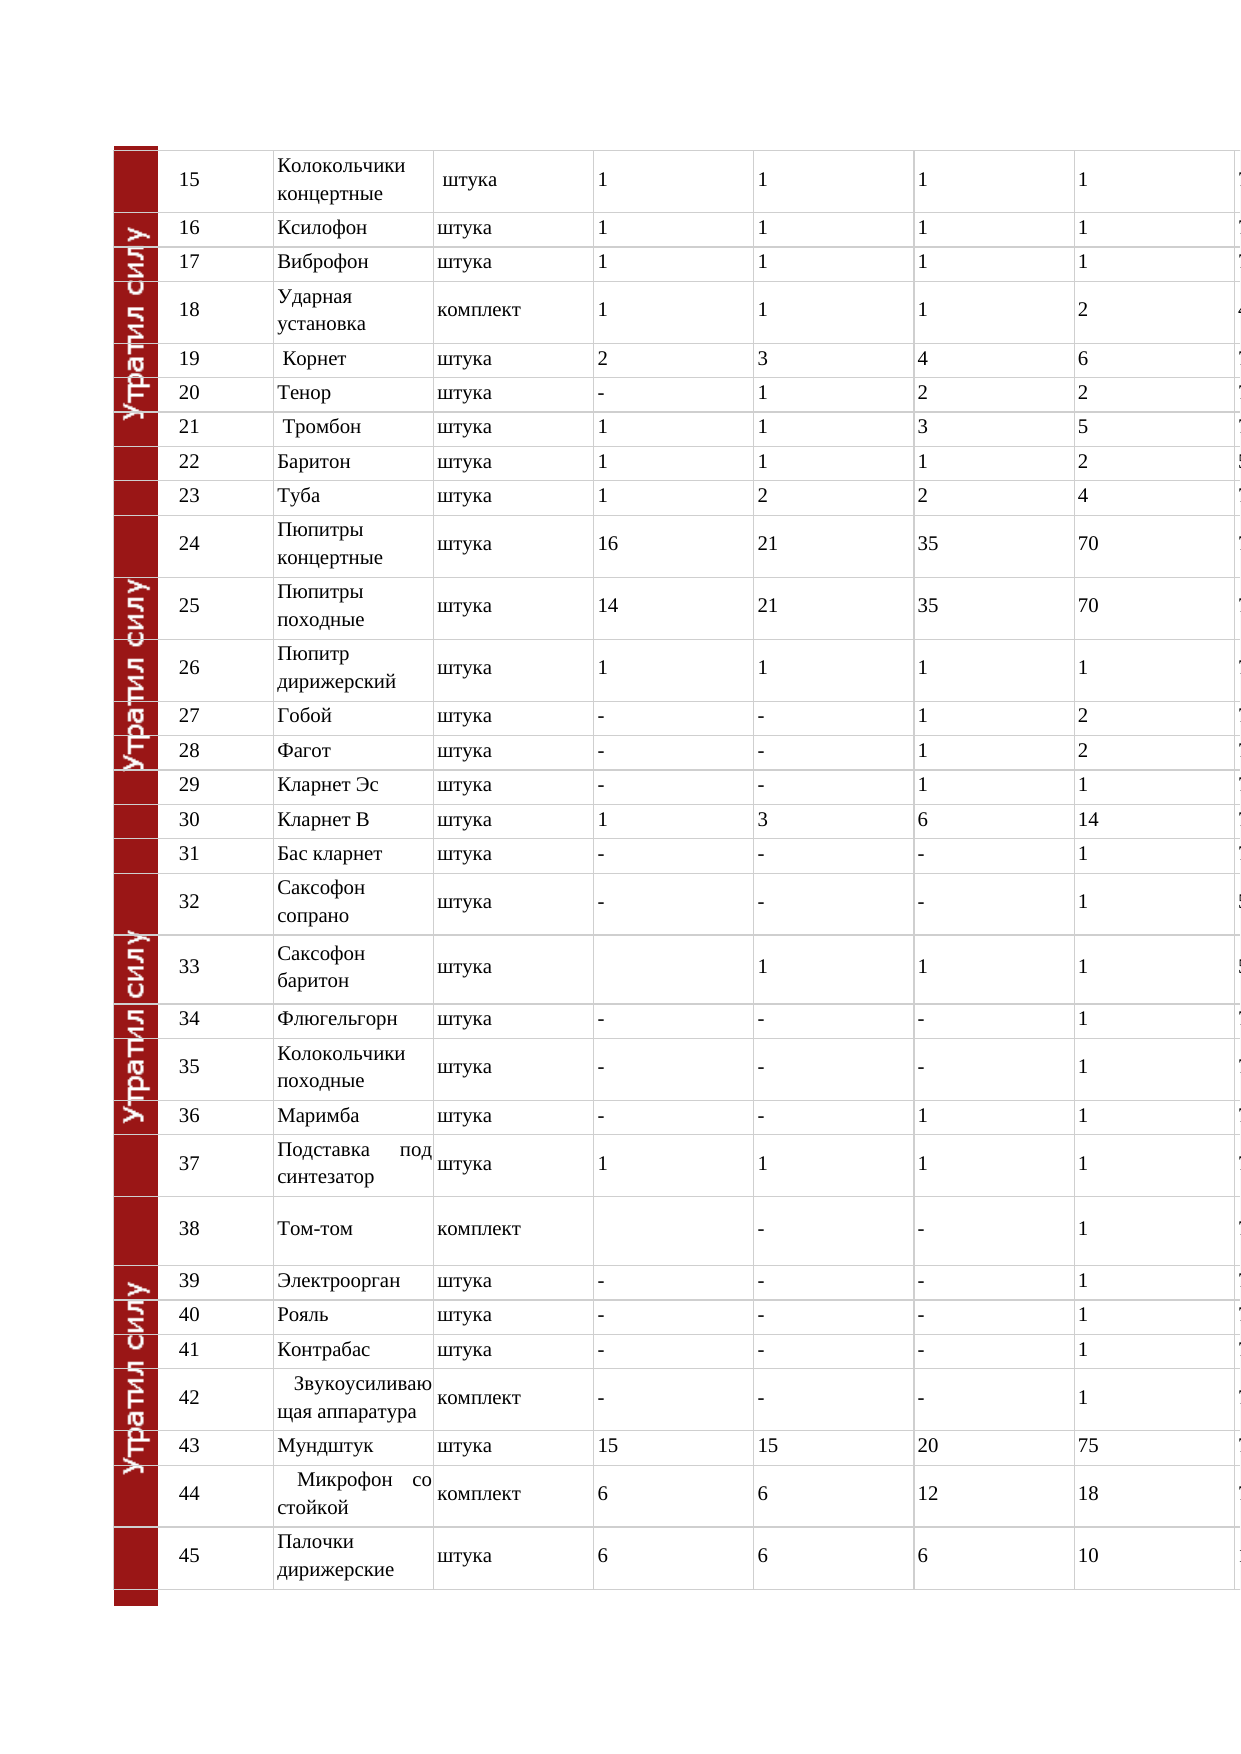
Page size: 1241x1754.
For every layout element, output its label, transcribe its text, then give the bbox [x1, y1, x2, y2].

table_cell штука [434, 1431, 593, 1464]
table_cell 5 [1075, 413, 1234, 446]
table_cell Микрофон со стойкой [274, 1466, 433, 1526]
table_cell штука [434, 516, 593, 577]
table_cell штука [434, 378, 593, 411]
table_cell Маримба [274, 1101, 433, 1134]
table_cell - [754, 1301, 913, 1334]
table_cell Баритон [274, 447, 433, 480]
table_cell 1 [1075, 213, 1234, 246]
table_cell - [915, 874, 1074, 934]
table_cell 45 [114, 1528, 273, 1588]
table_cell 1 [754, 936, 913, 1003]
table_cell 25 [114, 578, 273, 638]
table_cell 3 [915, 413, 1074, 446]
table_cell штука [434, 1528, 593, 1588]
table_cell 14 [594, 578, 753, 638]
table_cell 2 [1075, 447, 1234, 480]
table_cell Кларнет Эс [274, 771, 433, 804]
table_cell 1 [594, 151, 753, 212]
table_cell Гобой [274, 702, 433, 735]
table_cell - [754, 771, 913, 804]
table_cell 19 [114, 344, 273, 377]
table_cell 32 [114, 874, 273, 934]
table_cell - [594, 1369, 753, 1430]
table_cell - [594, 378, 753, 411]
table_cell 17 [114, 248, 273, 281]
table_cell штука [434, 413, 593, 446]
table_cell 1 [594, 282, 753, 343]
table_cell 10 [1075, 1528, 1234, 1588]
table_cell Колокольчики концертные [274, 151, 433, 212]
table_cell 70 [1075, 578, 1234, 638]
table_cell - [754, 1369, 913, 1430]
table_cell 21 [114, 413, 273, 446]
table_cell - [594, 1039, 753, 1100]
table_cell - [915, 1301, 1074, 1334]
table_cell 1 [915, 936, 1074, 1003]
table_cell Тромбон [274, 413, 433, 446]
table_cell 6 [915, 805, 1074, 838]
table_cell штука [434, 248, 593, 281]
table_cell 1 [915, 282, 1074, 343]
table_cell 3 [754, 805, 913, 838]
table_cell 2 [915, 378, 1074, 411]
table_cell комплект [434, 1369, 593, 1430]
table_cell штука [434, 1005, 593, 1038]
table_cell - [594, 1301, 753, 1334]
table_cell - [754, 1335, 913, 1368]
table_cell 40 [114, 1301, 273, 1334]
table_cell Пюпитры походные [274, 578, 433, 638]
table_cell 1 [1075, 1101, 1234, 1134]
table_cell штука [434, 702, 593, 735]
table_cell 1 [754, 151, 913, 212]
table_cell 1 [1075, 936, 1234, 1003]
table_cell Пюпитры концертные [274, 516, 433, 577]
table_cell 1 [1075, 248, 1234, 281]
table_cell 2 [915, 481, 1074, 514]
table_cell штука [434, 736, 593, 769]
table_cell - [754, 1197, 913, 1265]
table_cell - [915, 1266, 1074, 1299]
table_cell - [594, 771, 753, 804]
table_cell - [594, 702, 753, 735]
table_cell 36 [114, 1101, 273, 1134]
table_cell 1 [915, 736, 1074, 769]
table_cell 6 [594, 1528, 753, 1588]
table_cell штука [434, 1135, 593, 1196]
table_cell 1 [594, 481, 753, 514]
picture [114, 1590, 158, 1606]
table_cell 27 [114, 702, 273, 735]
table_cell 1 [1075, 1301, 1234, 1334]
table_cell 41 [114, 1335, 273, 1368]
table_cell 1 [754, 282, 913, 343]
table_cell штука [434, 344, 593, 377]
table_cell - [594, 1005, 753, 1038]
table_cell Тенор [274, 378, 433, 411]
table_cell штука [434, 771, 593, 804]
table_cell 1 [1075, 1135, 1234, 1196]
table_cell штука [434, 213, 593, 246]
table_cell 2 [1075, 736, 1234, 769]
table_cell 16 [594, 516, 753, 577]
table_cell 28 [114, 736, 273, 769]
table_cell штука [434, 640, 593, 701]
table_cell 75 [1075, 1431, 1234, 1464]
table_cell 35 [114, 1039, 273, 1100]
table_cell - [915, 1369, 1074, 1430]
table_cell - [915, 1005, 1074, 1038]
table_cell 1 [754, 1135, 913, 1196]
table_cell 1 [1075, 874, 1234, 934]
table_cell 30 [114, 805, 273, 838]
table_cell 1 [594, 248, 753, 281]
table_cell штука [434, 1335, 593, 1368]
table_cell 1 [1075, 1335, 1234, 1368]
table_cell 6 [594, 1466, 753, 1526]
table_cell - [754, 874, 913, 934]
table_cell 38 [114, 1197, 273, 1265]
table_cell 15 [114, 151, 273, 212]
table_cell - [915, 1039, 1074, 1100]
table_cell комплект [434, 1197, 593, 1265]
table_cell 44 [114, 1466, 273, 1526]
table_cell Том-том [274, 1197, 433, 1265]
table_cell 1 [754, 640, 913, 701]
table_cell 34 [114, 1005, 273, 1038]
table_cell 6 [1075, 344, 1234, 377]
table_cell 1 [1075, 1197, 1234, 1265]
table_cell - [594, 1335, 753, 1368]
table_cell штука [434, 447, 593, 480]
table_cell 24 [114, 516, 273, 577]
table_cell 15 [594, 1431, 753, 1464]
table_cell Ударная установка [274, 282, 433, 343]
table_cell 1 [915, 248, 1074, 281]
table_cell 3 [754, 344, 913, 377]
table_cell Ксилофон [274, 213, 433, 246]
table_cell 6 [915, 1528, 1074, 1588]
table_cell штука [434, 839, 593, 872]
table_cell 29 [114, 771, 273, 804]
table_cell штука [434, 151, 593, 212]
table_cell Бас кларнет [274, 839, 433, 872]
table_cell 4 [915, 344, 1074, 377]
table_cell 1 [915, 771, 1074, 804]
table_cell 16 [114, 213, 273, 246]
table_cell 1 [915, 1101, 1074, 1134]
table_cell Контрабас [274, 1335, 433, 1368]
table_cell штука [434, 1039, 593, 1100]
table_cell 35 [915, 578, 1074, 638]
table_cell 1 [594, 447, 753, 480]
table_cell 1 [754, 378, 913, 411]
table_cell 2 [1075, 378, 1234, 411]
table_cell 2 [594, 344, 753, 377]
table_cell - [915, 839, 1074, 872]
table_cell 1 [754, 413, 913, 446]
table_cell 2 [754, 481, 913, 514]
table_cell 1 [594, 805, 753, 838]
table_cell 1 [1075, 1039, 1234, 1100]
table_cell 1 [1075, 839, 1234, 872]
table_cell Колокольчики походные [274, 1039, 433, 1100]
table_cell Фагот [274, 736, 433, 769]
table_cell 1 [1075, 640, 1234, 701]
table_cell 1 [1075, 1369, 1234, 1430]
table_cell - [594, 1101, 753, 1134]
table_cell 1 [915, 213, 1074, 246]
table_cell Подставка под синтезатор [274, 1135, 433, 1196]
table_cell 1 [915, 702, 1074, 735]
table_cell штука [434, 1301, 593, 1334]
table_cell 22 [114, 447, 273, 480]
table_cell 6 [754, 1528, 913, 1588]
table_cell Рояль [274, 1301, 433, 1334]
table_cell Палочки дирижерские [274, 1528, 433, 1588]
table_cell 39 [114, 1266, 273, 1299]
table_cell - [594, 736, 753, 769]
table_cell - [754, 1266, 913, 1299]
table_cell 37 [114, 1135, 273, 1196]
table_cell штука [434, 1266, 593, 1299]
table_cell 2 [1075, 282, 1234, 343]
picture [114, 146, 158, 150]
table_cell 35 [915, 516, 1074, 577]
table_cell 1 [1075, 771, 1234, 804]
table_cell [594, 936, 753, 1003]
table_cell Флюгельгорн [274, 1005, 433, 1038]
table_cell 15 [754, 1431, 913, 1464]
table_cell - [754, 839, 913, 872]
table_cell 1 [915, 640, 1074, 701]
table_cell Виброфон [274, 248, 433, 281]
table_cell 33 [114, 936, 273, 1003]
table_cell штука [434, 874, 593, 934]
table_cell Мундштук [274, 1431, 433, 1464]
table_cell 18 [114, 282, 273, 343]
table_cell 2 [1075, 702, 1234, 735]
table_cell 1 [1075, 151, 1234, 212]
table_cell - [754, 1039, 913, 1100]
table_cell - [754, 702, 913, 735]
table_cell 1 [1075, 1266, 1234, 1299]
table_cell Корнет [274, 344, 433, 377]
table_cell 18 [1075, 1466, 1234, 1526]
table_cell 1 [594, 213, 753, 246]
table_cell комплект [434, 1466, 593, 1526]
table_cell Саксофон сопрано [274, 874, 433, 934]
table_cell штука [434, 1101, 593, 1134]
table_cell 1 [594, 640, 753, 701]
table_cell 21 [754, 516, 913, 577]
table_cell штука [434, 481, 593, 514]
table_cell 20 [114, 378, 273, 411]
table_cell Кларнет В [274, 805, 433, 838]
table_cell Пюпитр дирижерский [274, 640, 433, 701]
table_cell 1 [915, 151, 1074, 212]
table_cell штука [434, 805, 593, 838]
table_cell 26 [114, 640, 273, 701]
table_cell - [594, 874, 753, 934]
table_cell 1 [754, 213, 913, 246]
table_cell штука [434, 578, 593, 638]
table_cell 23 [114, 481, 273, 514]
table_cell 1 [915, 1135, 1074, 1196]
table_cell 21 [754, 578, 913, 638]
table_cell 14 [1075, 805, 1234, 838]
table_cell Звукоусиливающая аппаратура [274, 1369, 433, 1430]
table_cell 31 [114, 839, 273, 872]
table_cell 6 [754, 1466, 913, 1526]
table_cell 1 [915, 447, 1074, 480]
table_cell Туба [274, 481, 433, 514]
table_cell 1 [1075, 1005, 1234, 1038]
table_cell - [594, 839, 753, 872]
table_cell 1 [754, 248, 913, 281]
table_cell 4 [1075, 481, 1234, 514]
table_cell Электроорган [274, 1266, 433, 1299]
table_cell - [915, 1335, 1074, 1368]
table_cell - [754, 1005, 913, 1038]
table_cell 12 [915, 1466, 1074, 1526]
table_cell - [594, 1266, 753, 1299]
table_cell [594, 1197, 753, 1265]
table_cell - [754, 736, 913, 769]
table_cell 42 [114, 1369, 273, 1430]
table_cell - [754, 1101, 913, 1134]
table_cell 43 [114, 1431, 273, 1464]
table_cell - [915, 1197, 1074, 1265]
table_cell комплект [434, 282, 593, 343]
table_cell 70 [1075, 516, 1234, 577]
table_cell штука [434, 936, 593, 1003]
table_cell 1 [594, 1135, 753, 1196]
table_cell Саксофон баритон [274, 936, 433, 1003]
table_cell 1 [594, 413, 753, 446]
table_cell 1 [754, 447, 913, 480]
table_cell 20 [915, 1431, 1074, 1464]
